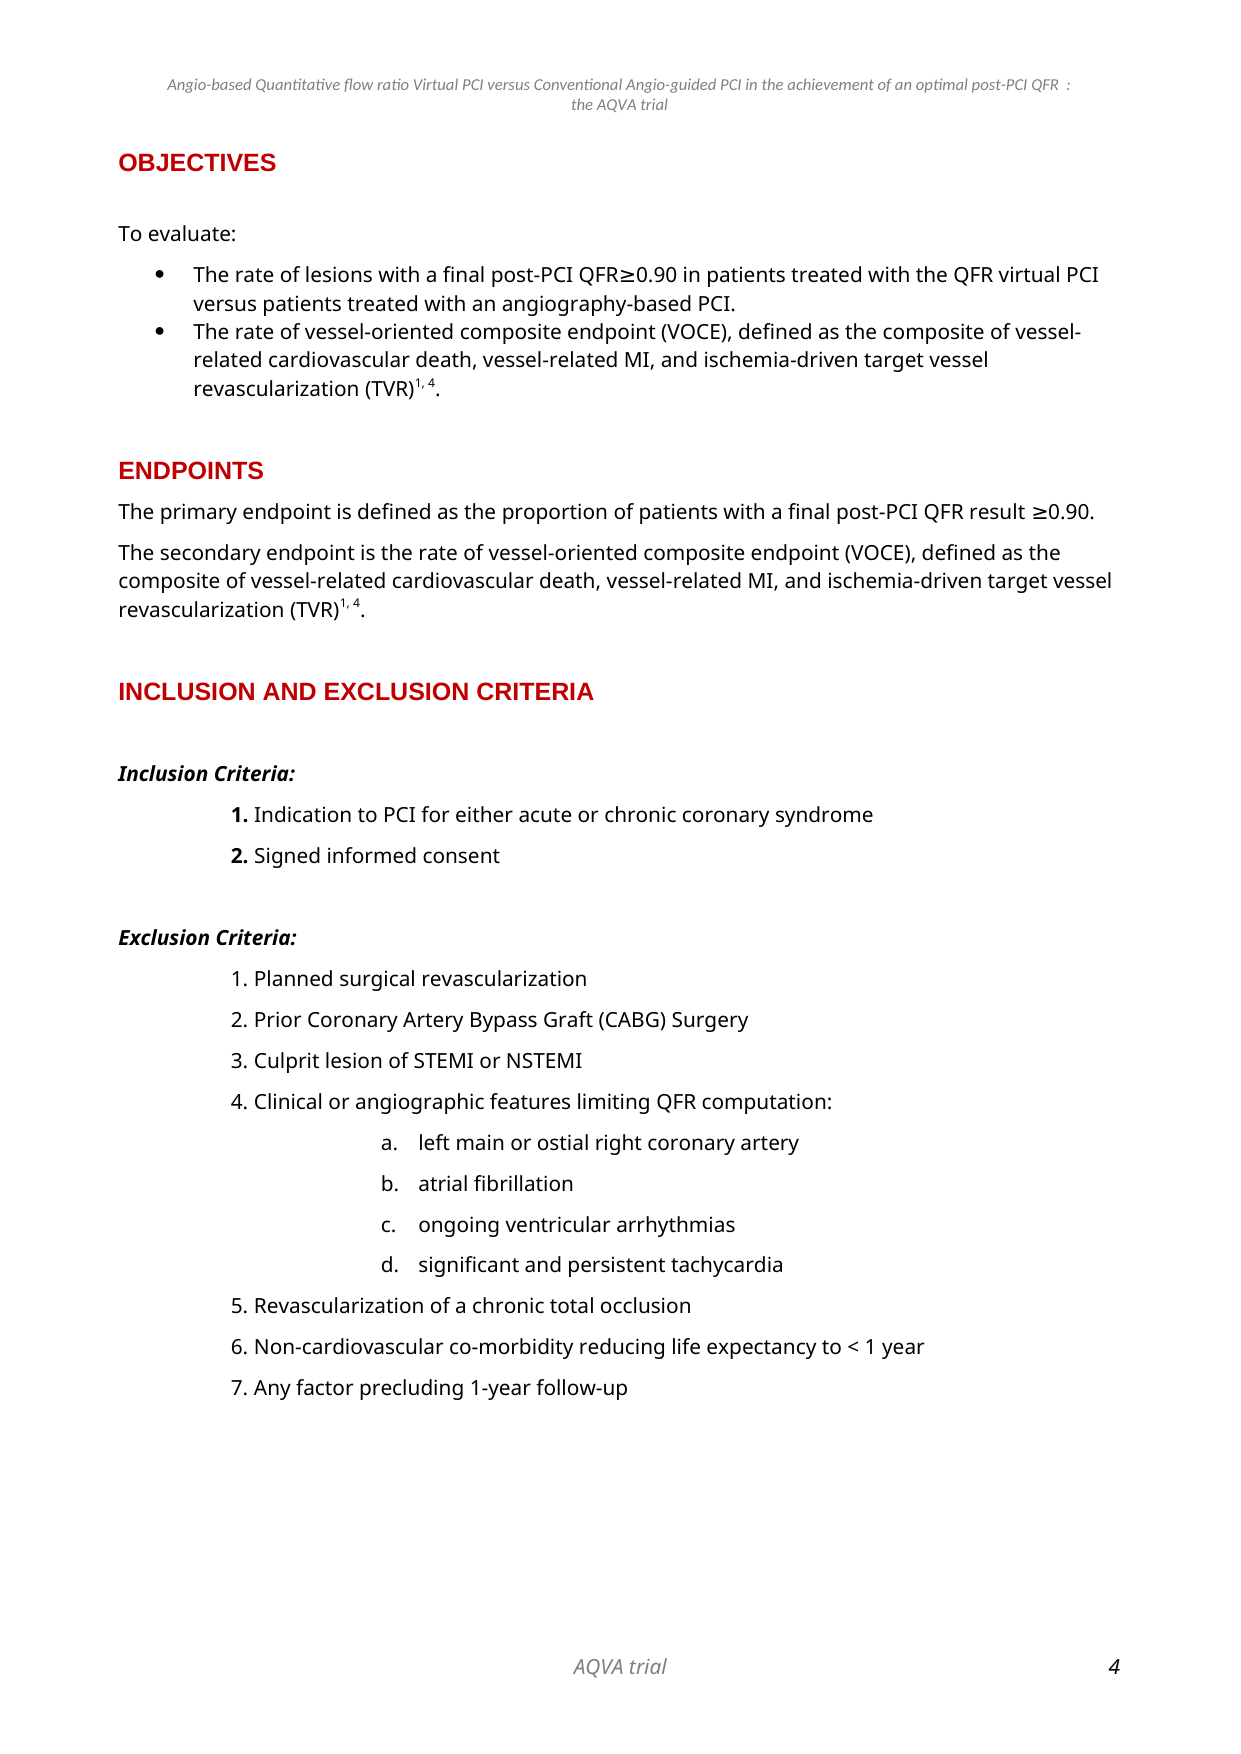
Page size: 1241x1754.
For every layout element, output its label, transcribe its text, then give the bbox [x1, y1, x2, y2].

text To evaluate: [118, 219, 1122, 248]
text The secondary endpoint is the rate of vessel-oriented composite endpoint (VOCE), defined as the composite of vessel-related cardiovascular death, vessel-related MI, and ischemia-driven target vessel revascularization (TVR)1, 4. [118, 538, 1122, 623]
text ENDPOINTS [118, 456, 1122, 485]
list Indication to PCI for either acute or chronic coronary syndrome [193, 800, 1122, 829]
list Prior Coronary Artery Bypass Graft (CABG) Surgery [193, 1005, 1122, 1033]
list atrial fibrillation [381, 1169, 1122, 1197]
list Planned surgical revascularization [193, 964, 1122, 992]
list left main or ostial right coronary artery [381, 1128, 1122, 1156]
text Exclusion Criteria: [118, 923, 1122, 952]
list The rate of lesions with a final post-PCI QFR≥0.90 in patients treated with the QFR virtual PCI versus patients treated with an angiography-based PCI. [156, 260, 1122, 317]
list Non-cardiovascular co-morbidity reducing life expectancy to < 1 year [193, 1332, 1122, 1361]
list The rate of vessel-oriented composite endpoint (VOCE), defined as the composite of vessel-related cardiovascular death, vessel-related MI, and ischemia-driven target vessel revascularization (TVR)1, 4. [156, 317, 1122, 402]
text The primary endpoint is defined as the proportion of patients with a final post-PCI QFR result ≥0.90. [118, 497, 1122, 526]
list Signed informed consent [193, 841, 1122, 870]
list significant and persistent tachycardia [381, 1251, 1122, 1279]
list ongoing ventricular arrhythmias [381, 1210, 1122, 1238]
text INCLUSION AND EXCLUSION CRITERIA [118, 677, 1122, 706]
list Culprit lesion of STEMI or NSTEMI [193, 1046, 1122, 1074]
text Inclusion Criteria: [118, 759, 1122, 788]
list Revascularization of a chronic total occlusion [193, 1292, 1122, 1320]
list Any factor precluding 1-year follow-up [193, 1373, 1122, 1402]
text OBJECTIVES [118, 148, 1122, 176]
list Clinical or angiographic features limiting QFR computation: [193, 1087, 1122, 1115]
